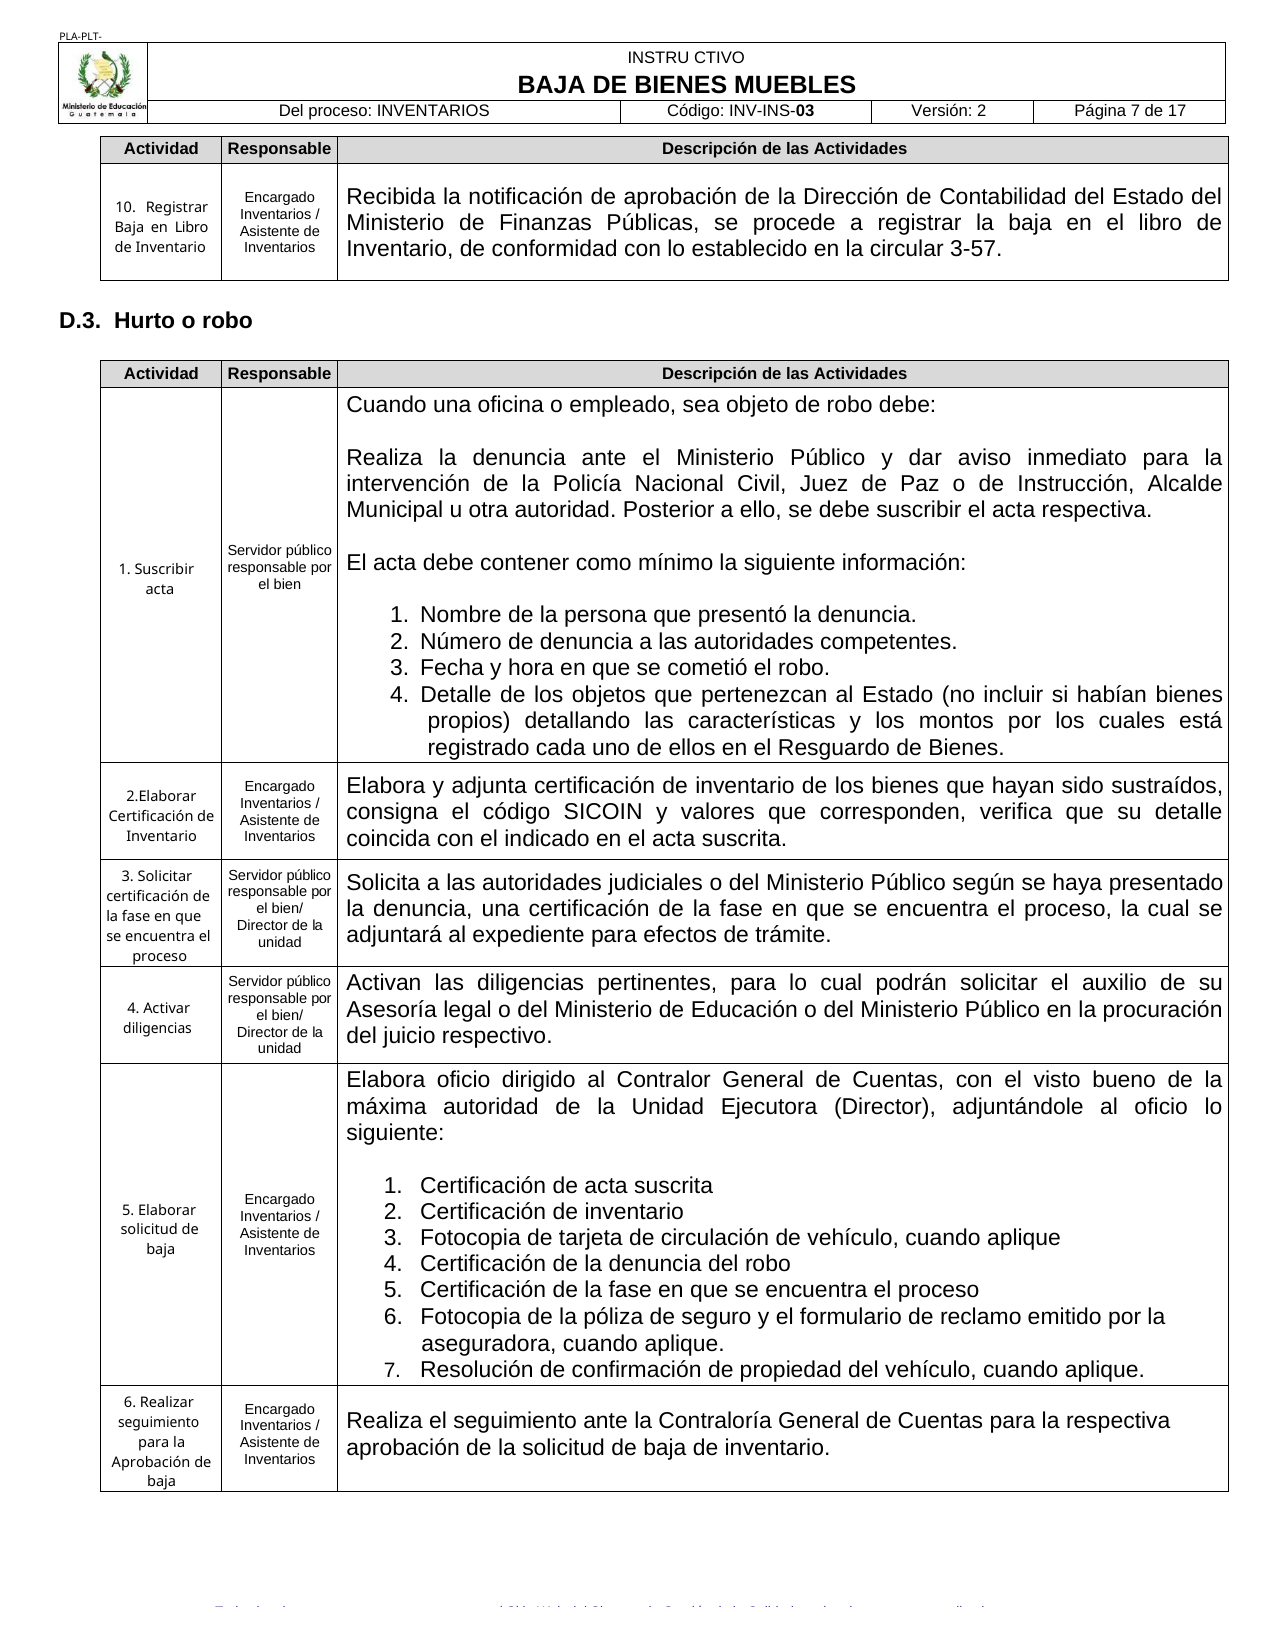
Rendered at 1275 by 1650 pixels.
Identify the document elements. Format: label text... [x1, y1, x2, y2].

table_cell Cuando una oficina o empleado, sea objeto de robo debe: Realiza la denuncia ante el Ministerio Público y dar aviso inmediato para la intervención de la Policía Nacional Civil, Juez de Paz o de Instrucción, Alcalde Municipal u otra autoridad. Posterior a ello, se debe suscribir el acta respectiva. El acta debe contener como mínimo la siguiente información: Nombre de la persona que presentó la denuncia. Número de denuncia a las autoridades competentes. Fecha y hora en que se cometió el robo. Detalle de los objetos que pertenezcan al Estado (no incluir si habían bienes propios) detallando las características y los montos por los cuales está registrado cada uno de ellos en el Resguardo de Bienes. [338, 388, 1228, 762]
table_cell Encargado Inventarios / Asistente de Inventarios [222, 1064, 337, 1384]
table_cell Página 7 de 17 [1034, 101, 1225, 122]
table_cell Versión: 2 [872, 101, 1033, 122]
table_header Actividad [101, 137, 221, 163]
table_header Responsable [222, 137, 337, 163]
table_cell Código: INV-INS-03 [621, 101, 871, 122]
table_cell 6. Realizar seguimiento para la Aprobación de baja [101, 1386, 221, 1491]
table_header Responsable [222, 361, 337, 387]
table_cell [222, 164, 337, 280]
table_cell Realiza el seguimiento ante la Contraloría General de Cuentas para la respectiva aprobación de la solicitud de baja de inventario. [338, 1386, 1228, 1491]
table_cell 1. Suscribir acta [101, 388, 221, 762]
table_cell Elabora y adjunta certificación de inventario de los bienes que hayan sido sustraídos, consigna el código SICOIN y valores que corresponden, verifica que su detalle coincida con el indicado en el acta suscrita. [338, 763, 1228, 859]
table_cell Encargado Inventarios / Asistente de Inventarios [222, 763, 337, 859]
table_header Actividad [101, 361, 221, 387]
table_cell 3. Solicitar certificación de la fase en que se encuentra el proceso [101, 860, 221, 966]
table_header Descripción de las Actividades [338, 361, 1228, 387]
table_cell Del proceso: INVENTARIOS [148, 101, 620, 122]
table_cell Servidor público responsable por el bien/ Director de la unidad [222, 860, 337, 966]
table_cell Encargado Inventarios / Asistente de Inventarios [222, 1386, 337, 1491]
table_cell 10. Registrar Baja en Libro de Inventario [101, 164, 221, 280]
list Hurto o robo [59, 307, 1244, 333]
table_cell Solicita a las autoridades judiciales o del Ministerio Público según se haya presentado la denuncia, una certificación de la fase en que se encuentra el proceso, la cual se adjuntará al expediente para efectos de trámite. [338, 860, 1228, 966]
table_header [59, 43, 147, 122]
table_cell Elabora oficio dirigido al Contralor General de Cuentas, con el visto bueno de la máxima autoridad de la Unidad Ejecutora (Director), adjuntándole al oficio lo siguiente: Certificación de acta suscrita Certificación de inventario Fotocopia de tarjeta de circulación de vehículo, cuando aplique Certificación de la denuncia del robo Certificación de la fase en que se encuentra el proceso Fotocopia de la póliza de seguro y el formulario de reclamo emitido por la aseguradora, cuando aplique. Resolución de confirmación de propiedad del vehículo, cuando aplique. [338, 1064, 1228, 1384]
table_cell Activan las diligencias pertinentes, para lo cual podrán solicitar el auxilio de su Asesoría legal o del Ministerio de Educación o del Ministerio Público en la procuración del juicio respectivo. [338, 967, 1228, 1062]
table_cell 5. Elaborar solicitud de baja [101, 1064, 221, 1384]
table_cell Servidor público responsable por el bien/ Director de la unidad [222, 967, 337, 1062]
table_cell Recibida la notificación de aprobación de la Dirección de Contabilidad del Estado del Ministerio de Finanzas Públicas, se procede a registrar la baja en el libro de Inventario, de conformidad con lo establecido en la circular 3-57. [338, 164, 1228, 280]
table_header Descripción de las Actividades [338, 137, 1228, 163]
picture [61, 48, 147, 119]
table_header INSTRU CTIVO BAJA DE BIENES MUEBLES [148, 43, 1225, 100]
table_cell Servidor público responsable por el bien [222, 388, 337, 762]
table_cell 4. Activar diligencias [101, 967, 221, 1062]
table_cell 2.Elaborar Certificación de Inventario [101, 763, 221, 859]
